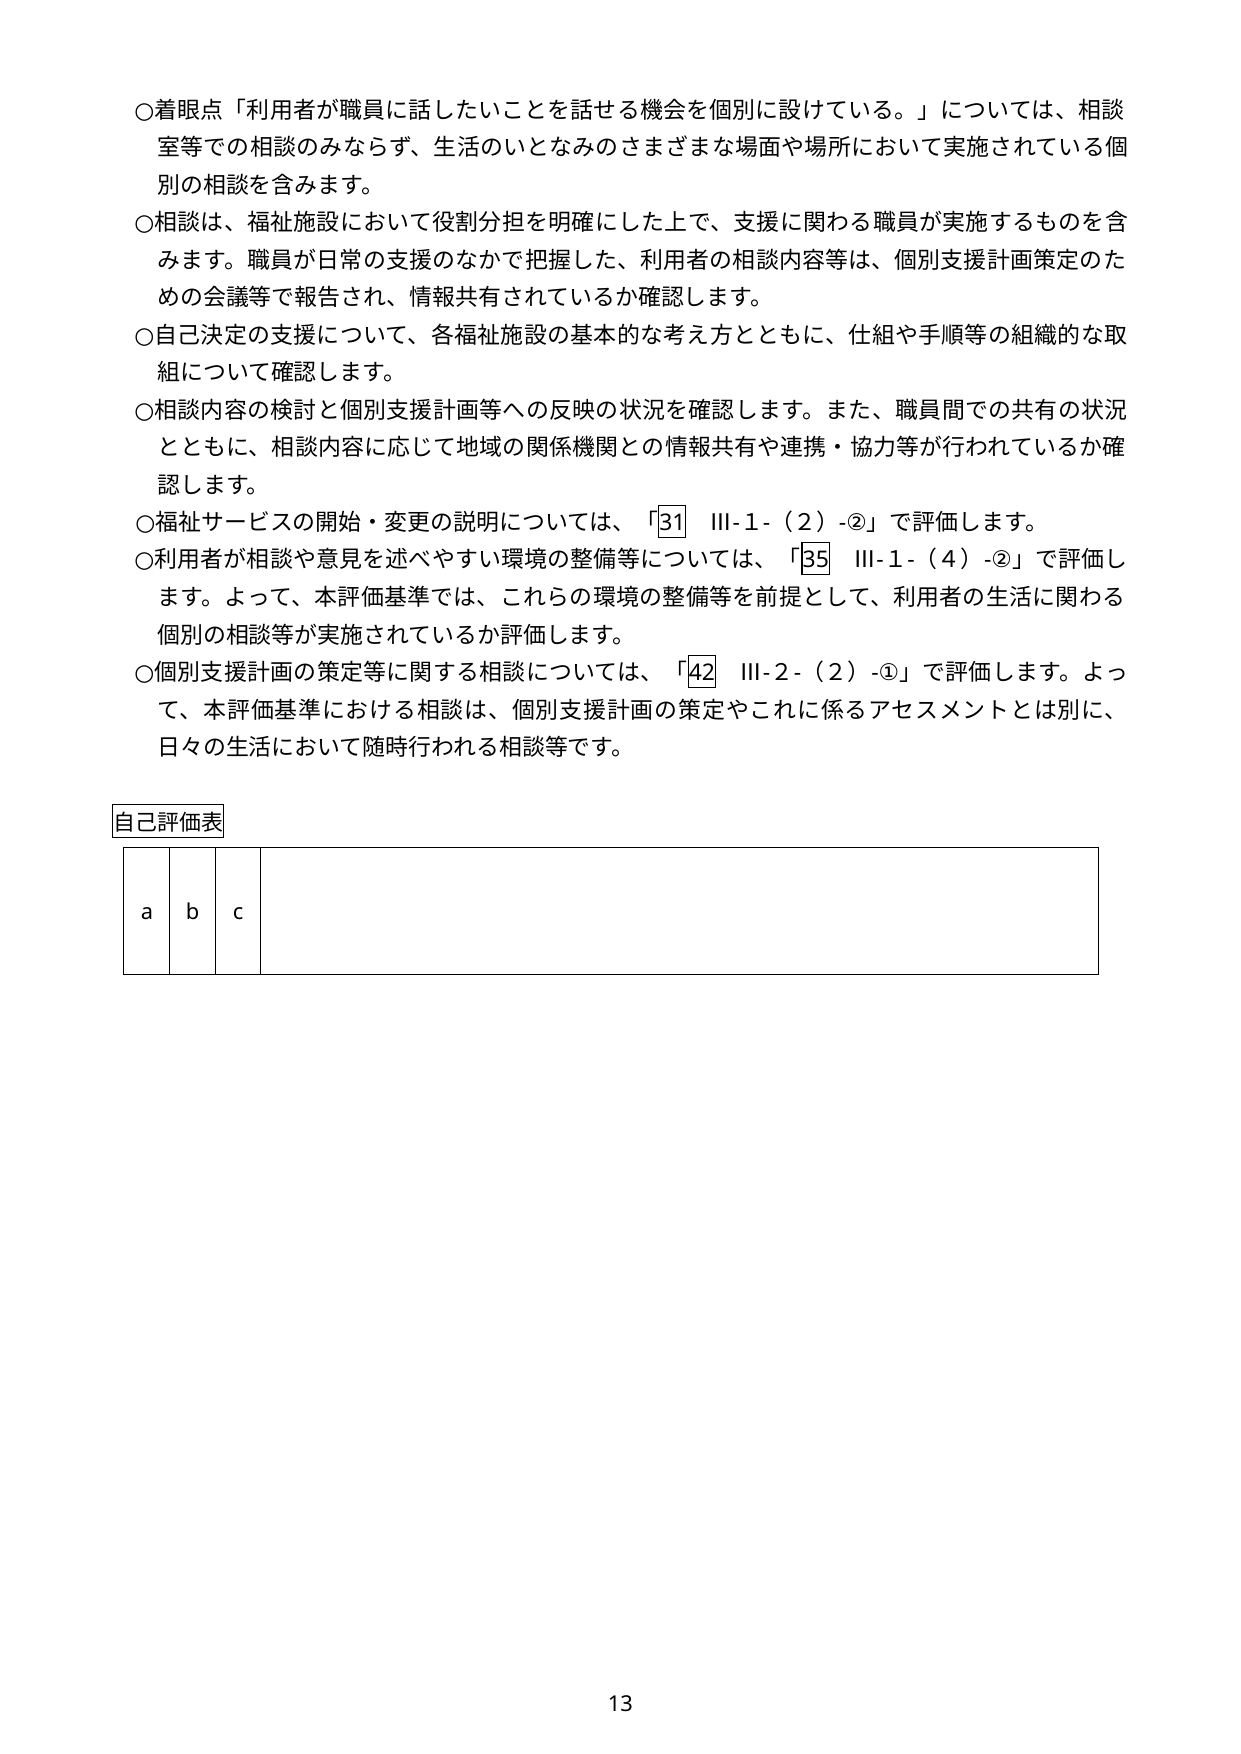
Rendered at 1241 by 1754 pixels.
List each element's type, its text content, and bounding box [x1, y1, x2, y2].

text ○個別支援計画の策定等に関する相談については、「42 Ⅲ-２-（２）-①」で評価します。よって、本評価基準における相談は、個別支援計画の策定やこれに係るアセスメントとは別に、日々の生活において随時行われる相談等です。 [134, 652, 1128, 764]
text ○着眼点「利用者が職員に話したいことを話せる機会を個別に設けている。」については、相談室等での相談のみならず、生活のいとなみのさまざまな場面や場所において実施されている個別の相談を含みます。 [134, 89, 1128, 202]
table_header c [216, 848, 260, 974]
text ○利用者が相談や意見を述べやすい環境の整備等については、「35 Ⅲ-１-（４）-②」で評価します。よって、本評価基準では、これらの環境の整備等を前提として、利用者の生活に関わる個別の相談等が実施されているか評価します。 [134, 539, 1128, 652]
table_header a [124, 848, 169, 974]
table_header b [170, 848, 215, 974]
text ○福祉サービスの開始・変更の説明については、「31 Ⅲ-１-（２）-②」で評価します。 [112, 502, 1128, 539]
text ○相談内容の検討と個別支援計画等への反映の状況を確認します。また、職員間での共有の状況とともに、相談内容に応じて地域の関係機関との情報共有や連携・協力等が行われているか確認します。 [134, 389, 1128, 502]
text 自己評価表 [112, 802, 1128, 839]
text ○自己決定の支援について、各福祉施設の基本的な考え方とともに、仕組や手順等の組織的な取組について確認します。 [134, 314, 1128, 389]
text ○相談は、福祉施設において役割分担を明確にした上で、支援に関わる職員が実施するものを含みます。職員が日常の支援のなかで把握した、利用者の相談内容等は、個別支援計画策定のための会議等で報告され、情報共有されているか確認します。 [134, 202, 1128, 314]
table_header [261, 848, 1098, 974]
